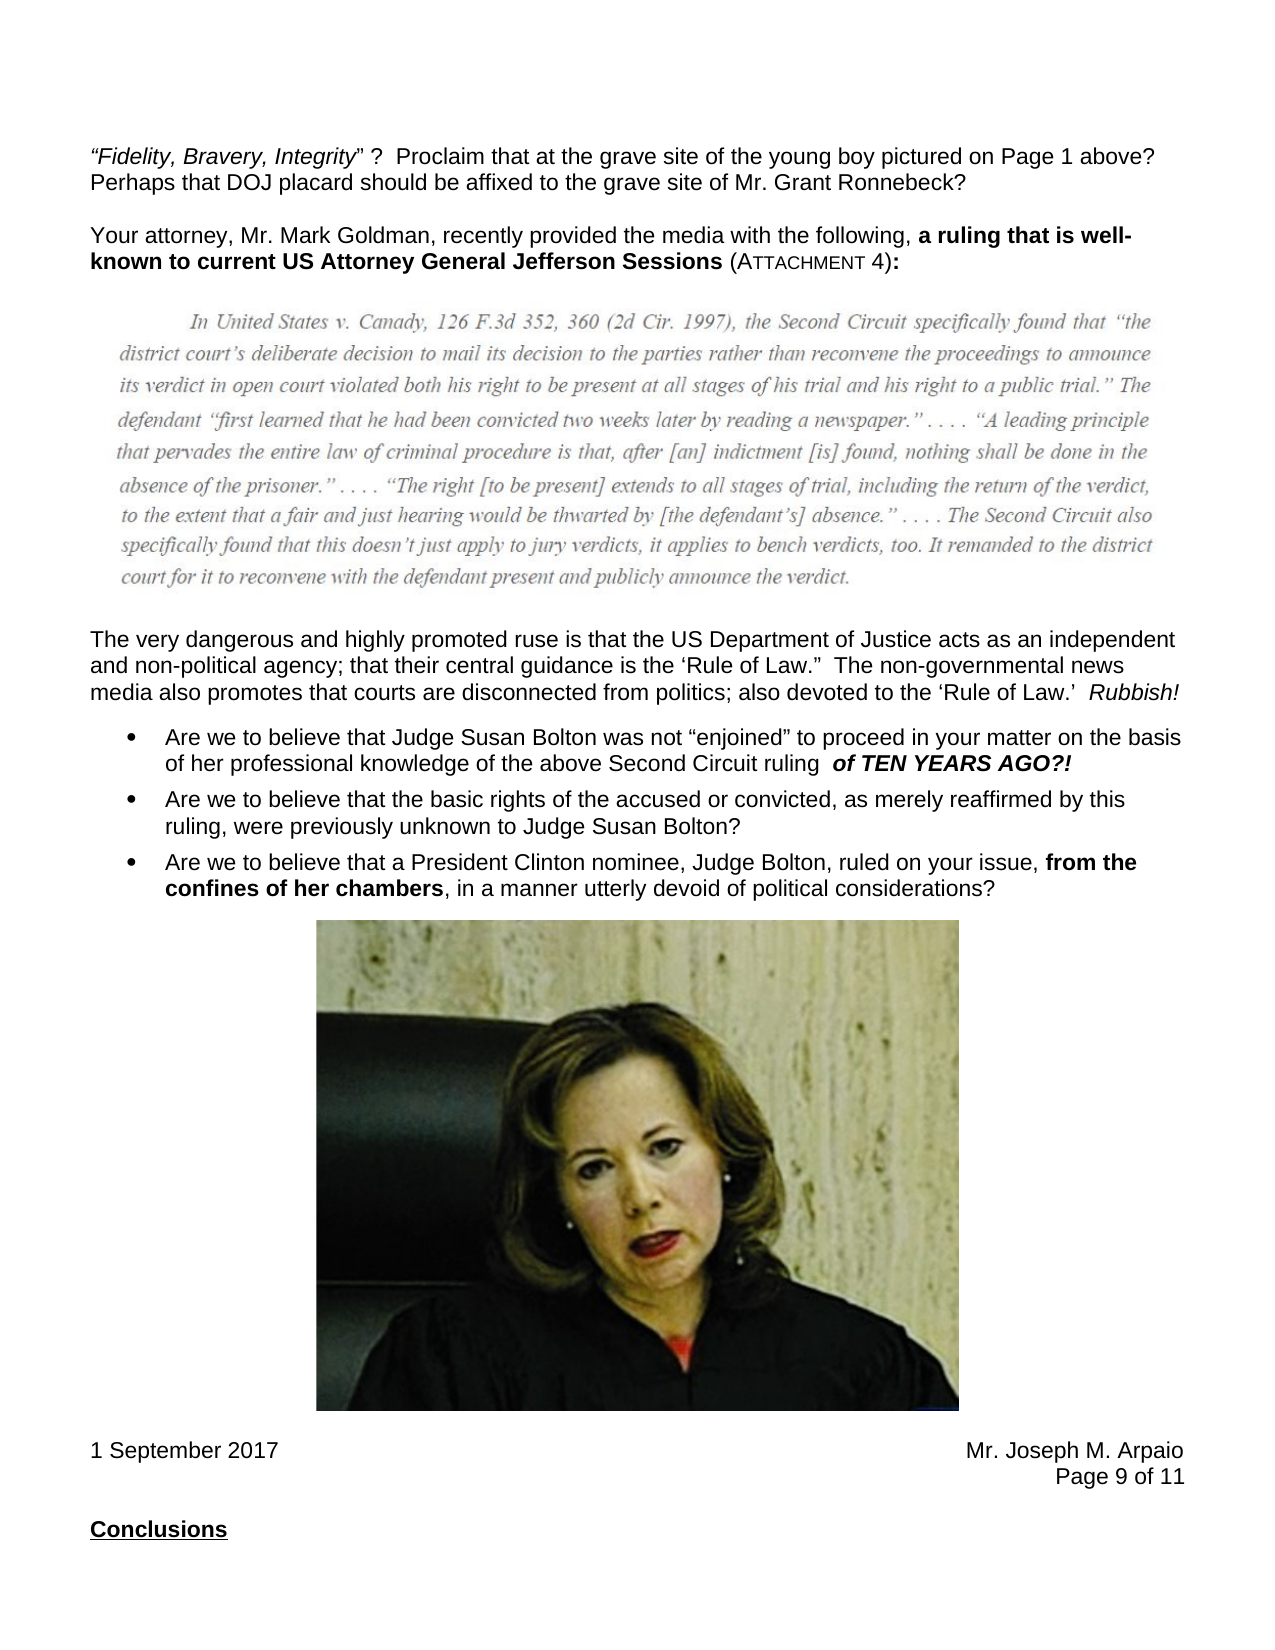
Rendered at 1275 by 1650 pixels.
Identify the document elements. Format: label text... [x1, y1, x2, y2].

picture [316, 920, 959, 1411]
list Are we to believe that Judge Susan Bolton was not “enjoined” to proceed in your matter on the basis of her professional knowledge of the above Second Circuit ruling of TEN YEARS AGO?! [127, 724, 1185, 777]
text Page 9 of 11 [90, 1463, 1185, 1489]
text The very dangerous and highly promoted ruse is that the US Department of Justice acts as an independent and non-political agency; that their central guidance is the ‘Rule of Law.” The non-governmental news media also promotes that courts are disconnected from politics; also devoted to the ‘Rule of Law.’ Rubbish! [90, 626, 1185, 705]
list Are we to believe that a President Clinton nominee, Judge Bolton, ruled on your issue, from the confines of her chambers, in a manner utterly devoid of political considerations? [127, 849, 1185, 902]
list Are we to believe that the basic rights of the accused or convicted, as merely reaffirmed by this ruling, were previously unknown to Judge Susan Bolton? [127, 786, 1185, 839]
text “Fidelity, Bravery, Integrity” ? Proclaim that at the grave site of the young boy pictured on Page 1 above? Perhaps that DOJ placard should be affixed to the grave site of Mr. Grant Ronnebeck? [90, 143, 1185, 195]
text Conclusions [90, 1516, 1185, 1542]
text 1 September 2017 Mr. Joseph M. Arpaio [90, 1437, 1185, 1463]
picture [104, 300, 1172, 600]
text Your attorney, Mr. Mark Goldman, recently provided the media with the following, a ruling that is well-known to current US Attorney General Jefferson Sessions (Attachment 4): [90, 222, 1185, 274]
